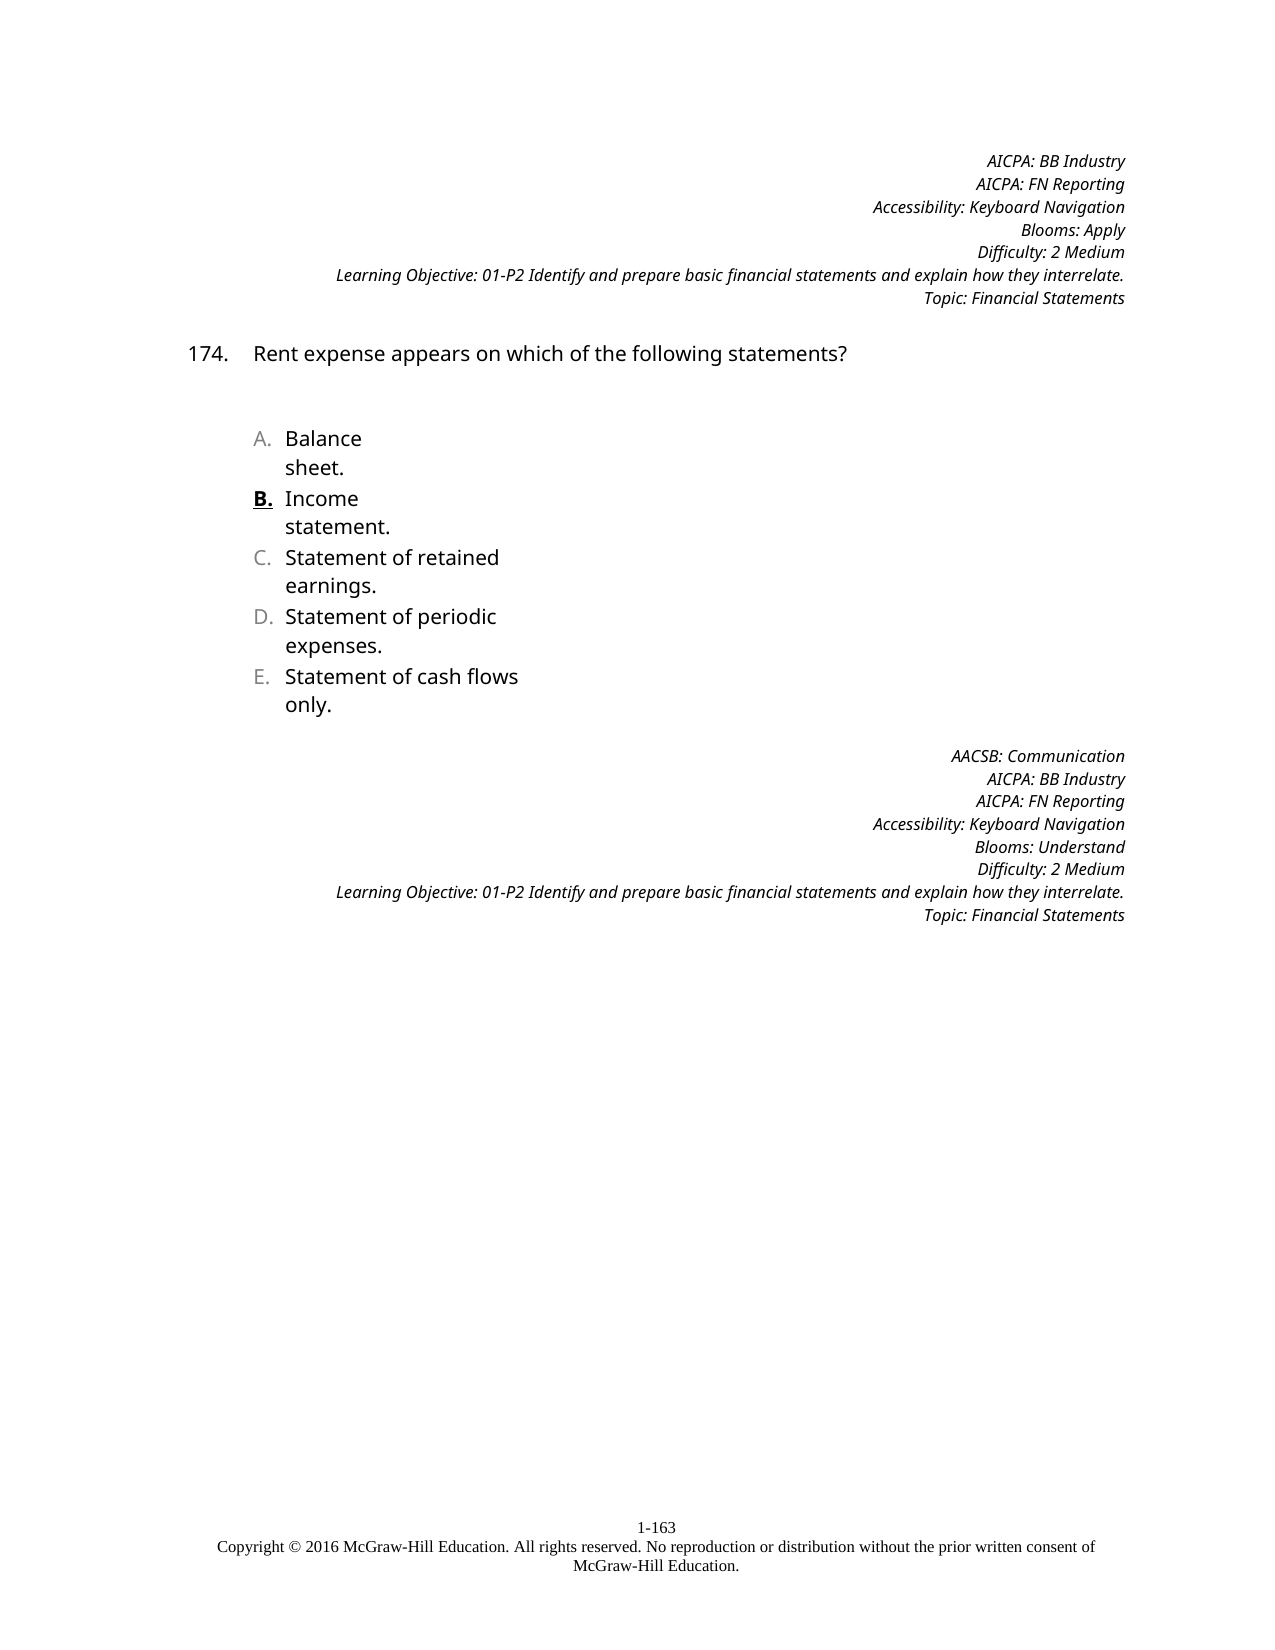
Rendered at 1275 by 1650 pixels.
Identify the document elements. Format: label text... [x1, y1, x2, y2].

table_header Rent expense appears on which of the following statements? [253, 340, 1125, 719]
table_header 174. [188, 340, 253, 719]
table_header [188, 150, 1125, 337]
table_header AACSB: Communication AICPA: BB Industry AICPA: FN Reporting Accessibility: Keyboard Navigation Blooms: Understand Difficulty: 2 Medium Learning Objective: 01-P2 Identify and prepare basic financial statements and explain how they interrelate. Topic: Financial Statements [188, 744, 1125, 954]
